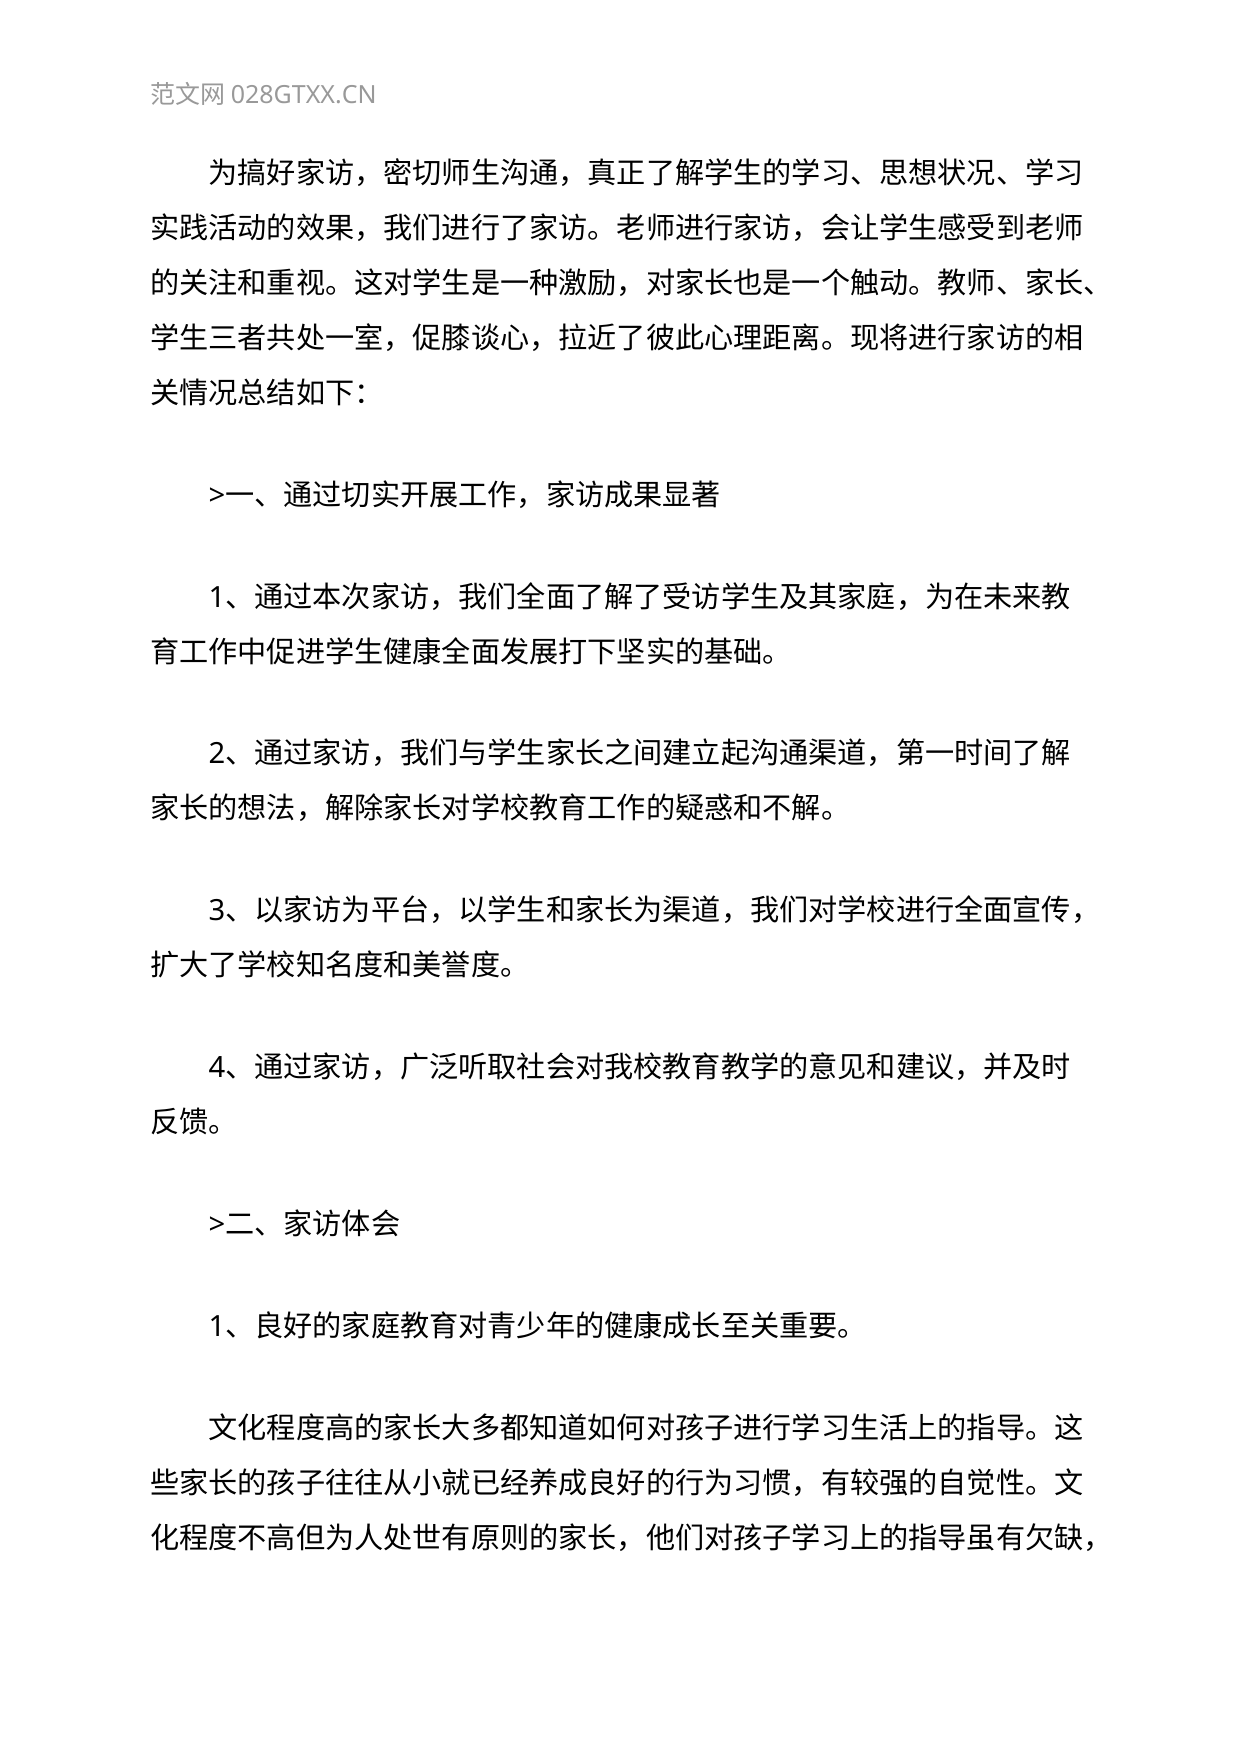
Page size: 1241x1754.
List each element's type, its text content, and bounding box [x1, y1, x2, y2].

text 为搞好家访，密切师生沟通，真正了解学生的学习、思想状况、学习实践活动的效果，我们进行了家访。老师进行家访，会让学生感受到老师的关注和重视。这对学生是一种激励，对家长也是一个触动。教师、家长、学生三者共处一室，促膝谈心，拉近了彼此心理距离。现将进行家访的相关情况总结如下： [150, 150, 1090, 412]
text 4、通过家访，广泛听取社会对我校教育教学的意见和建议，并及时反馈。 [150, 1044, 1090, 1141]
text 3、以家访为平台，以学生和家长为渠道，我们对学校进行全面宣传，扩大了学校知名度和美誉度。 [150, 887, 1090, 984]
text >二、家访体会 [150, 1200, 1090, 1243]
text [150, 1404, 1090, 1556]
text 1、良好的家庭教育对青少年的健康成长至关重要。 [150, 1302, 1090, 1345]
text 1、通过本次家访，我们全面了解了受访学生及其家庭，为在未来教育工作中促进学生健康全面发展打下坚实的基础。 [150, 573, 1090, 671]
text >一、通过切实开展工作，家访成果显著 [150, 471, 1090, 514]
text 2、通过家访，我们与学生家长之间建立起沟通渠道，第一时间了解家长的想法，解除家长对学校教育工作的疑惑和不解。 [150, 730, 1090, 827]
